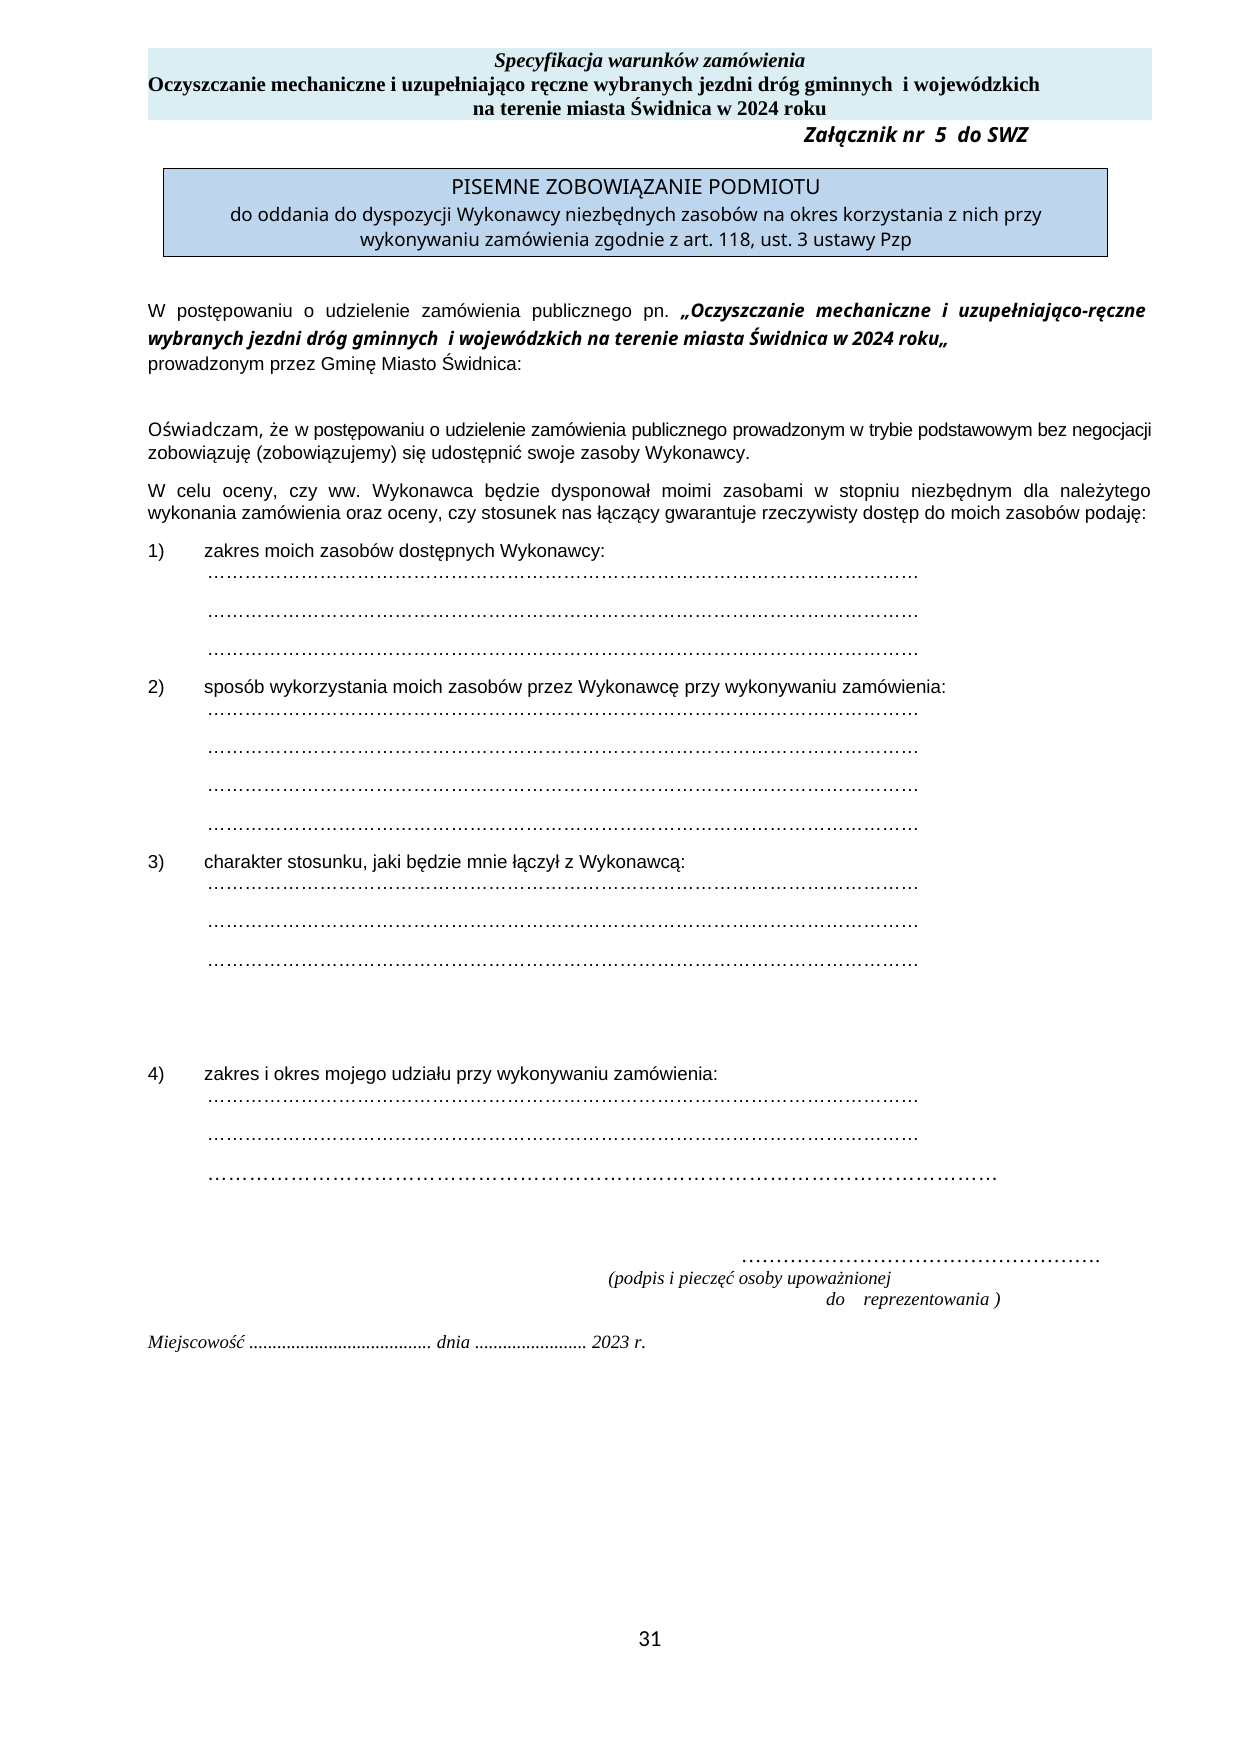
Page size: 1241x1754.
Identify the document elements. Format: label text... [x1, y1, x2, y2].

text (podpis i pieczęć osoby upoważnionej [148, 1267, 1152, 1288]
text …………………………………………………………………………………………………… [207, 1123, 1152, 1144]
text …………………………………………………………………………………………………… [207, 872, 1152, 894]
text Załącznik nr 5 do SWZ [148, 120, 1152, 148]
text Oświadczam, że w postępowaniu o udzielenie zamówienia publicznego prowadzonym w trybie podstawowym bez negocjacji zobowiązuję (zobowiązujemy) się udostępnić swoje zasoby Wykonawcy. [148, 416, 1152, 463]
text W celu oceny, czy ww. Wykonawca będzie dysponował moimi zasobami w stopniu niezbędnym dla należytego wykonania zamówienia oraz oceny, czy stosunek nas łączący gwarantuje rzeczywisty dostęp do moich zasobów podaję: [148, 480, 1152, 523]
text do reprezentowania ) [148, 1288, 1152, 1310]
text …………………………………………………………………………………………………… [207, 910, 1152, 932]
text …………………………………………………………………………………………………… [207, 736, 1152, 757]
text …………………………………………………………………………………………………… [207, 948, 1152, 970]
text …………………………………………………………………………………………………… [207, 812, 1152, 834]
text W postępowaniu o udzielenie zamówienia publicznego pn. „Oczyszczanie mechaniczne i uzupełniająco-ręczne wybranych jezdni dróg gminnych i wojewódzkich na terenie miasta Świdnica w 2024 roku„ [148, 297, 1148, 351]
text …………………………………………………………………………………………………… [207, 774, 1152, 796]
text …………………………………………………………………………………………………… [207, 698, 1152, 719]
text …………………………………………………………………………………………………… [207, 638, 1152, 659]
text …………………………………………………………………………………………………… [207, 561, 1152, 583]
list charakter stosunku, jaki będzie mnie łączył z Wykonawcą: [148, 851, 1152, 872]
text …………………………………………………………………………………………………… [207, 1085, 1152, 1106]
text Miejscowość ....................................... dnia ........................ 2023 r. [148, 1331, 1152, 1353]
text …………………………………………………………………………………………………… [207, 599, 1152, 621]
text …………………………………………………………………………………………………… [207, 1161, 1152, 1185]
table_header PISEMNE ZOBOWIĄZANIE PODMIOTU do oddania do dyspozycji Wykonawcy niezbędnych zasobów na okres korzystania z nich przy wykonywaniu zamówienia zgodnie z art. 118, ust. 3 ustawy Pzp [164, 169, 1107, 256]
text prowadzonym przez Gminę Miasto Świdnica: [148, 352, 1152, 374]
list zakres moich zasobów dostępnych Wykonawcy: [148, 540, 1152, 561]
list zakres i okres mojego udziału przy wykonywaniu zamówienia: [148, 1063, 1152, 1085]
text ……………………………………………. [162, 1242, 1152, 1267]
list sposób wykorzystania moich zasobów przez Wykonawcę przy wykonywaniu zamówienia: [148, 676, 1152, 698]
